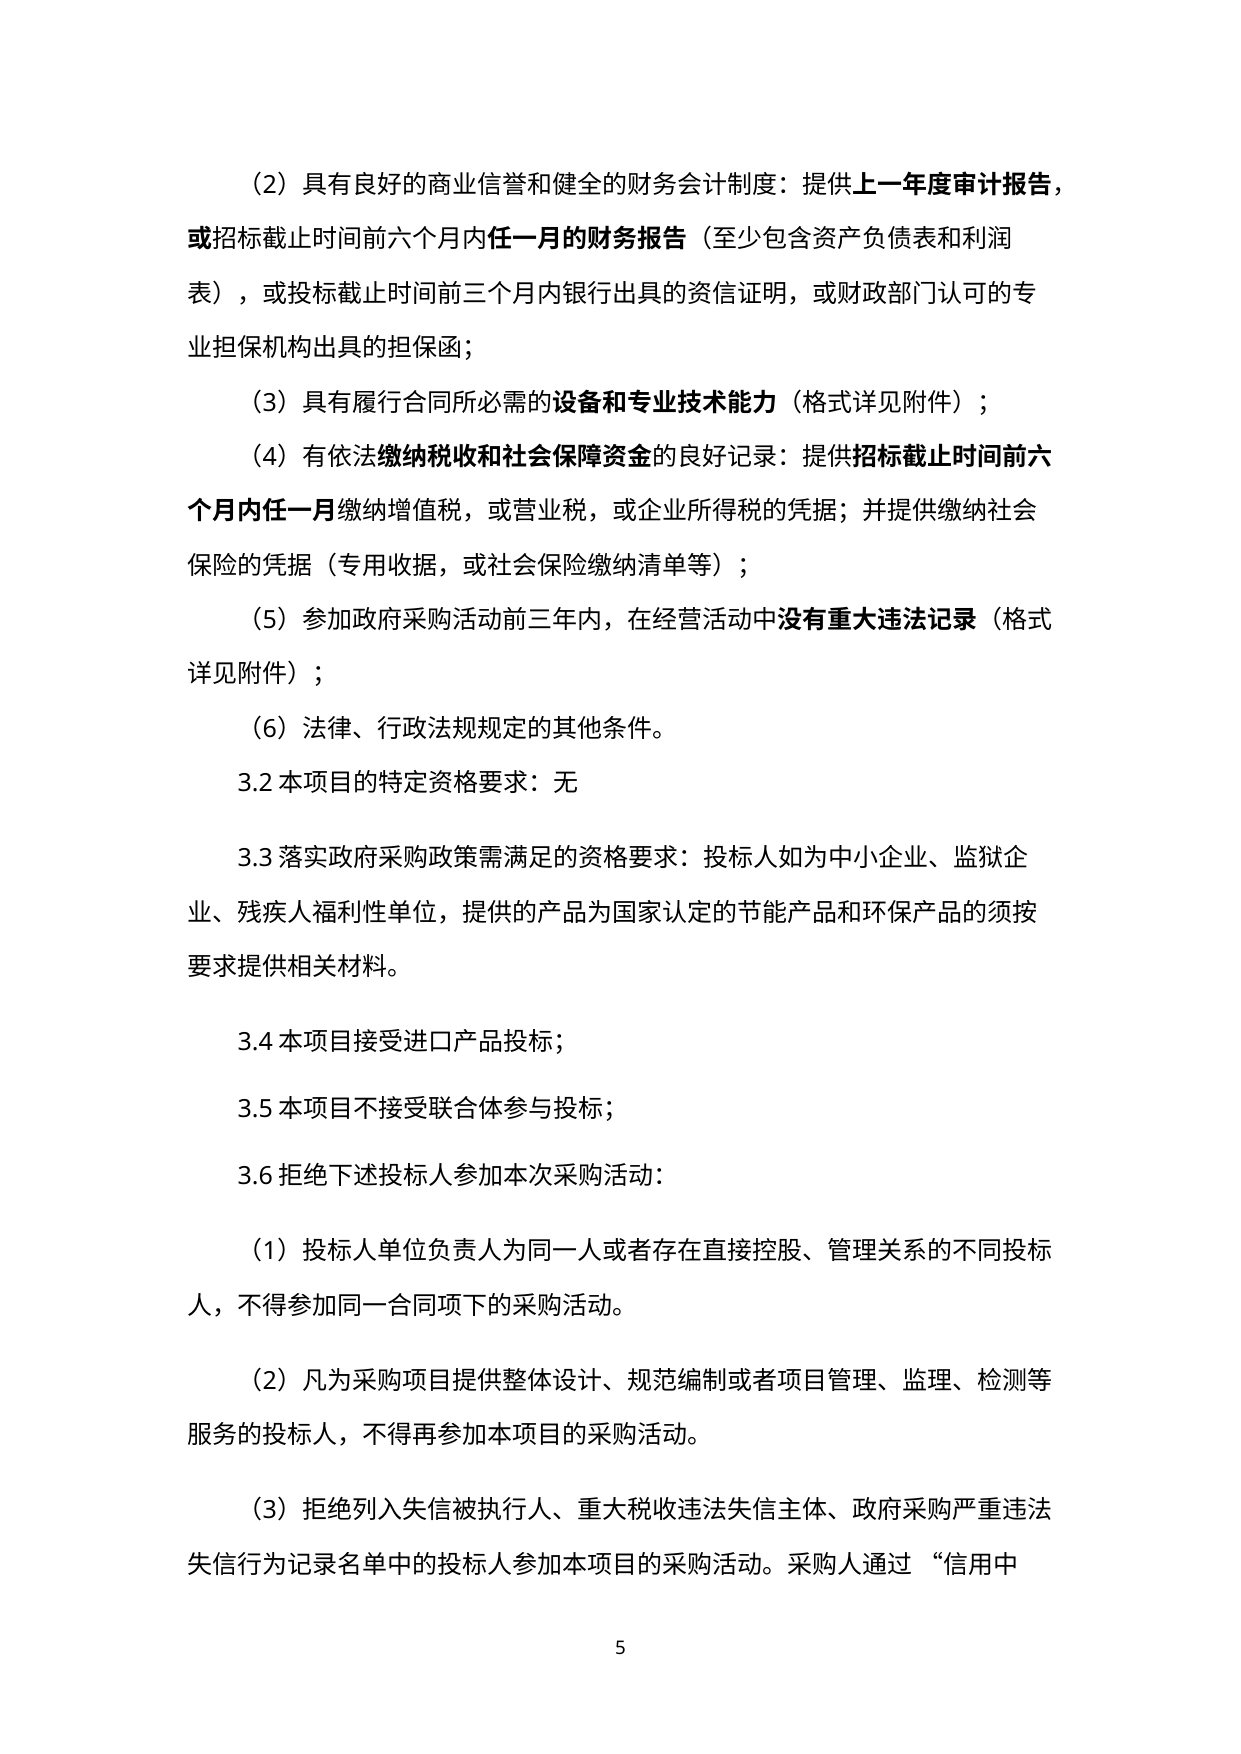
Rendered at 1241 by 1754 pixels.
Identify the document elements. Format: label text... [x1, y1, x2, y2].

text （4）有依法缴纳税收和社会保障资金的良好记录：提供招标截止时间前六个月内任一月缴纳增值税，或营业税，或企业所得税的凭据；并提供缴纳社会保险的凭据（专用收据，或社会保险缴纳清单等）； [187, 436, 1053, 581]
text （1）投标人单位负责人为同一人或者存在直接控股、管理关系的不同投标人，不得参加同一合同项下的采购活动。 [187, 1231, 1053, 1321]
text （5）参加政府采购活动前三年内，在经营活动中没有重大违法记录（格式详见附件）； [187, 599, 1053, 690]
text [187, 1490, 1053, 1581]
text （2）凡为采购项目提供整体设计、规范编制或者项目管理、监理、检测等服务的投标人，不得再参加本项目的采购活动。 [187, 1360, 1053, 1451]
text （3）具有履行合同所必需的设备和专业技术能力（格式详见附件）； [187, 382, 1053, 418]
text 3.3落实政府采购政策需满足的资格要求：投标人如为中小企业、监狱企业、残疾人福利性单位，提供的产品为国家认定的节能产品和环保产品的须按要求提供相关材料。 [187, 838, 1053, 983]
text （6）法律、行政法规规定的其他条件。 [187, 708, 1053, 744]
text （2）具有良好的商业信誉和健全的财务会计制度：提供上一年度审计报告，或招标截止时间前六个月内任一月的财务报告（至少包含资产负债表和利润表），或投标截止时间前三个月内银行出具的资信证明，或财政部门认可的专业担保机构出具的担保函； [187, 164, 1053, 364]
text 3.4本项目接受进口产品投标； [187, 1022, 1053, 1058]
text 3.2本项目的特定资格要求：无 [187, 763, 1053, 799]
text 3.5本项目不接受联合体参与投标； [187, 1089, 1053, 1125]
text 3.6拒绝下述投标人参加本次采购活动： [187, 1156, 1053, 1192]
